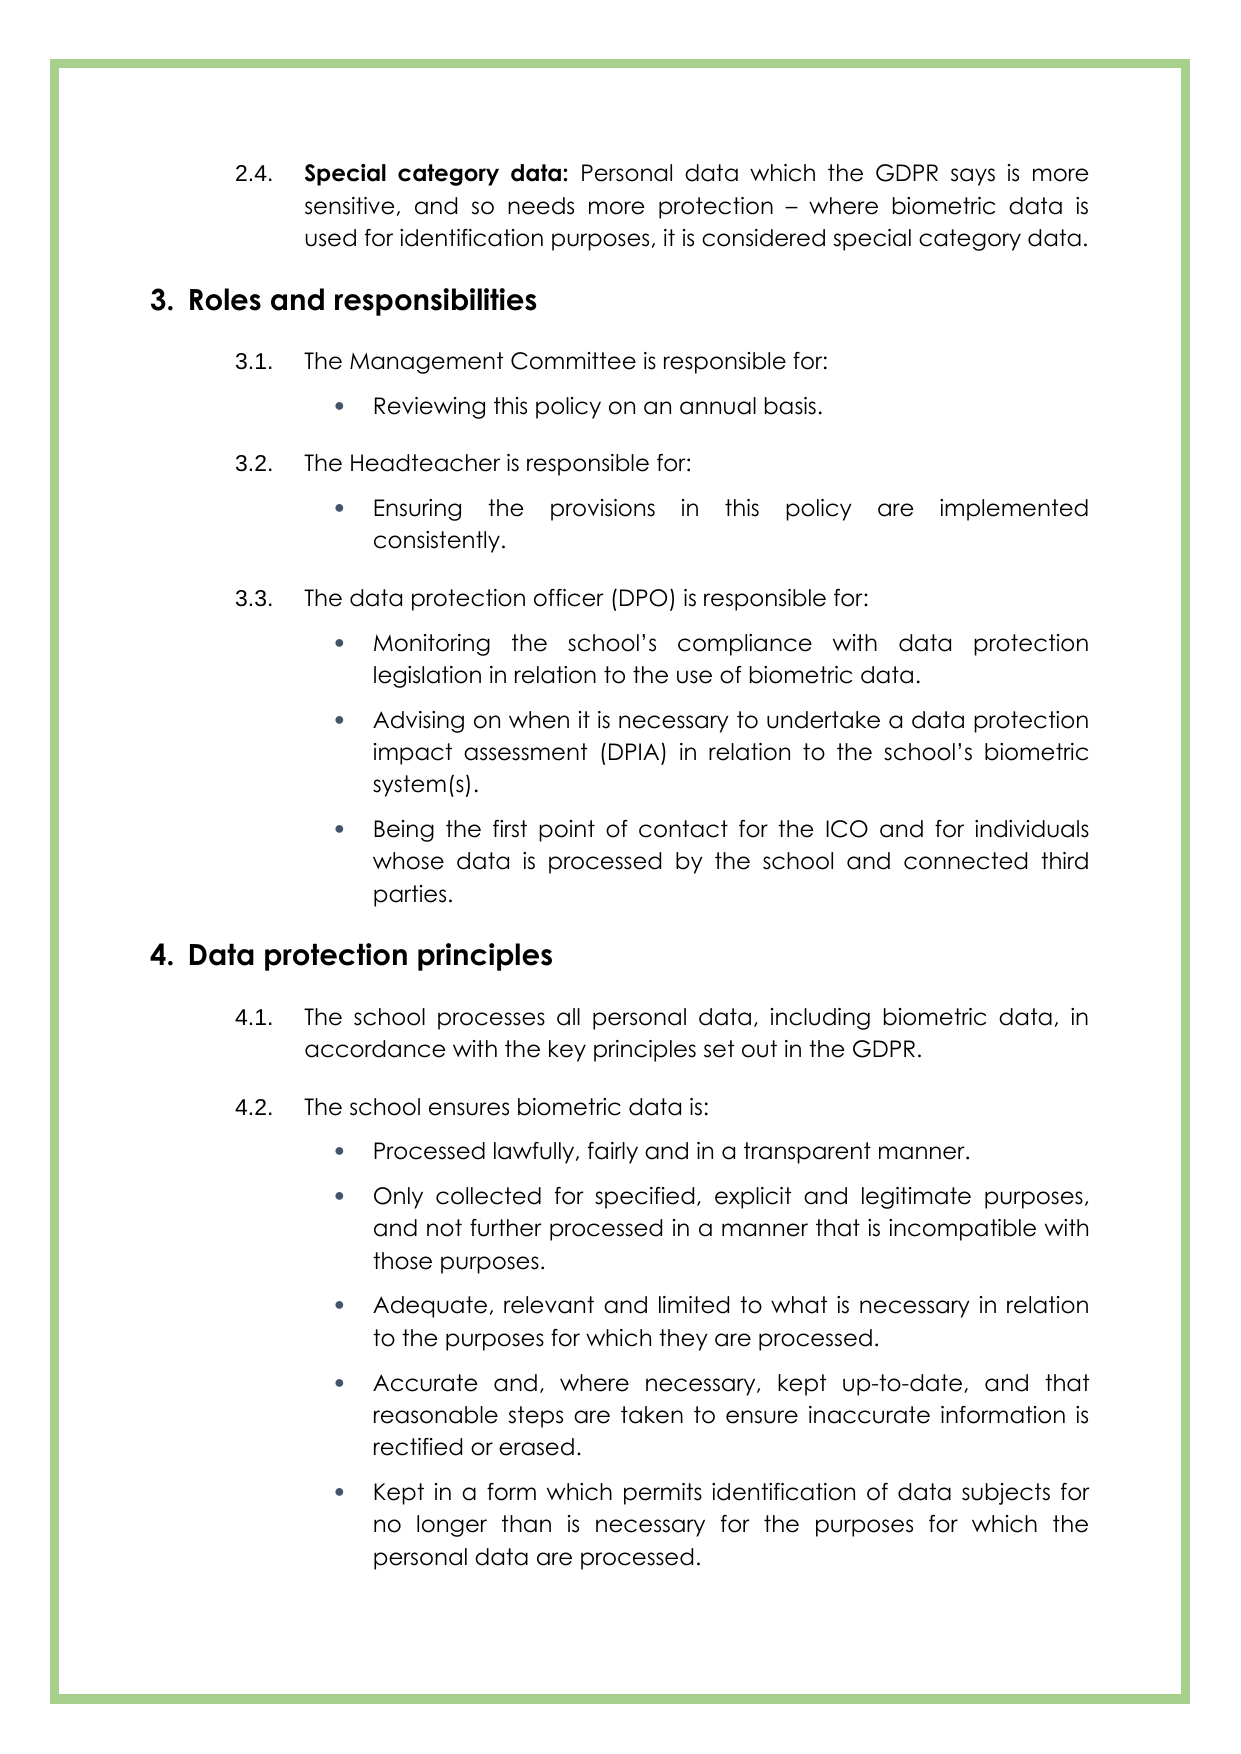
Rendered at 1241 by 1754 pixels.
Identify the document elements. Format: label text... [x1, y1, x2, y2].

text The Headteacher is responsible for: [254, 449, 1090, 477]
text The school ensures biometric data is: [254, 1092, 1090, 1120]
text Kept in a form which permits identification of data subjects for no longer than is necessary for the purposes for which the personal data are processed. [335, 1477, 1090, 1570]
text Being the first point of contact for the ICO and for individuals whose data is processed by the school and connected third parties. [335, 814, 1090, 907]
text Processed lawfully, fairly and in a transparent manner. [335, 1137, 1090, 1165]
text Only collected for specified, explicit and legitimate purposes, and not further processed in a manner that is incompatible with those purposes. [335, 1181, 1090, 1274]
text The data protection officer (DPO) is responsible for: [254, 583, 1090, 611]
text The school processes all personal data, including biometric data, in accordance with the key principles set out in the GDPR. [254, 1002, 1090, 1063]
text Adequate, relevant and limited to what is necessary in relation to the purposes for which they are processed. [335, 1291, 1090, 1351]
text The Management Committee is responsible for: [254, 347, 1090, 375]
text Ensuring the provisions in this policy are implemented consistently. [335, 493, 1090, 554]
text Accurate and, where necessary, kept up-to-date, and that reasonable steps are taken to ensure inaccurate information is rectified or erased. [335, 1368, 1090, 1461]
text Advising on when it is necessary to undertake a data protection impact assessment (DPIA) in relation to the school’s biometric system(s). [335, 705, 1090, 798]
text Reviewing this policy on an annual basis. [335, 391, 1090, 419]
text Monitoring the school’s compliance with data protection legislation in relation to the use of biometric data. [335, 628, 1090, 688]
text Special category data: Personal data which the GDPR says is more sensitive, and so needs more protection – where biometric data is used for identification purposes, it is considered special category data. [254, 159, 1090, 251]
subtitle Roles and responsibilities [150, 281, 1090, 316]
subtitle Data protection principles [150, 936, 1090, 972]
